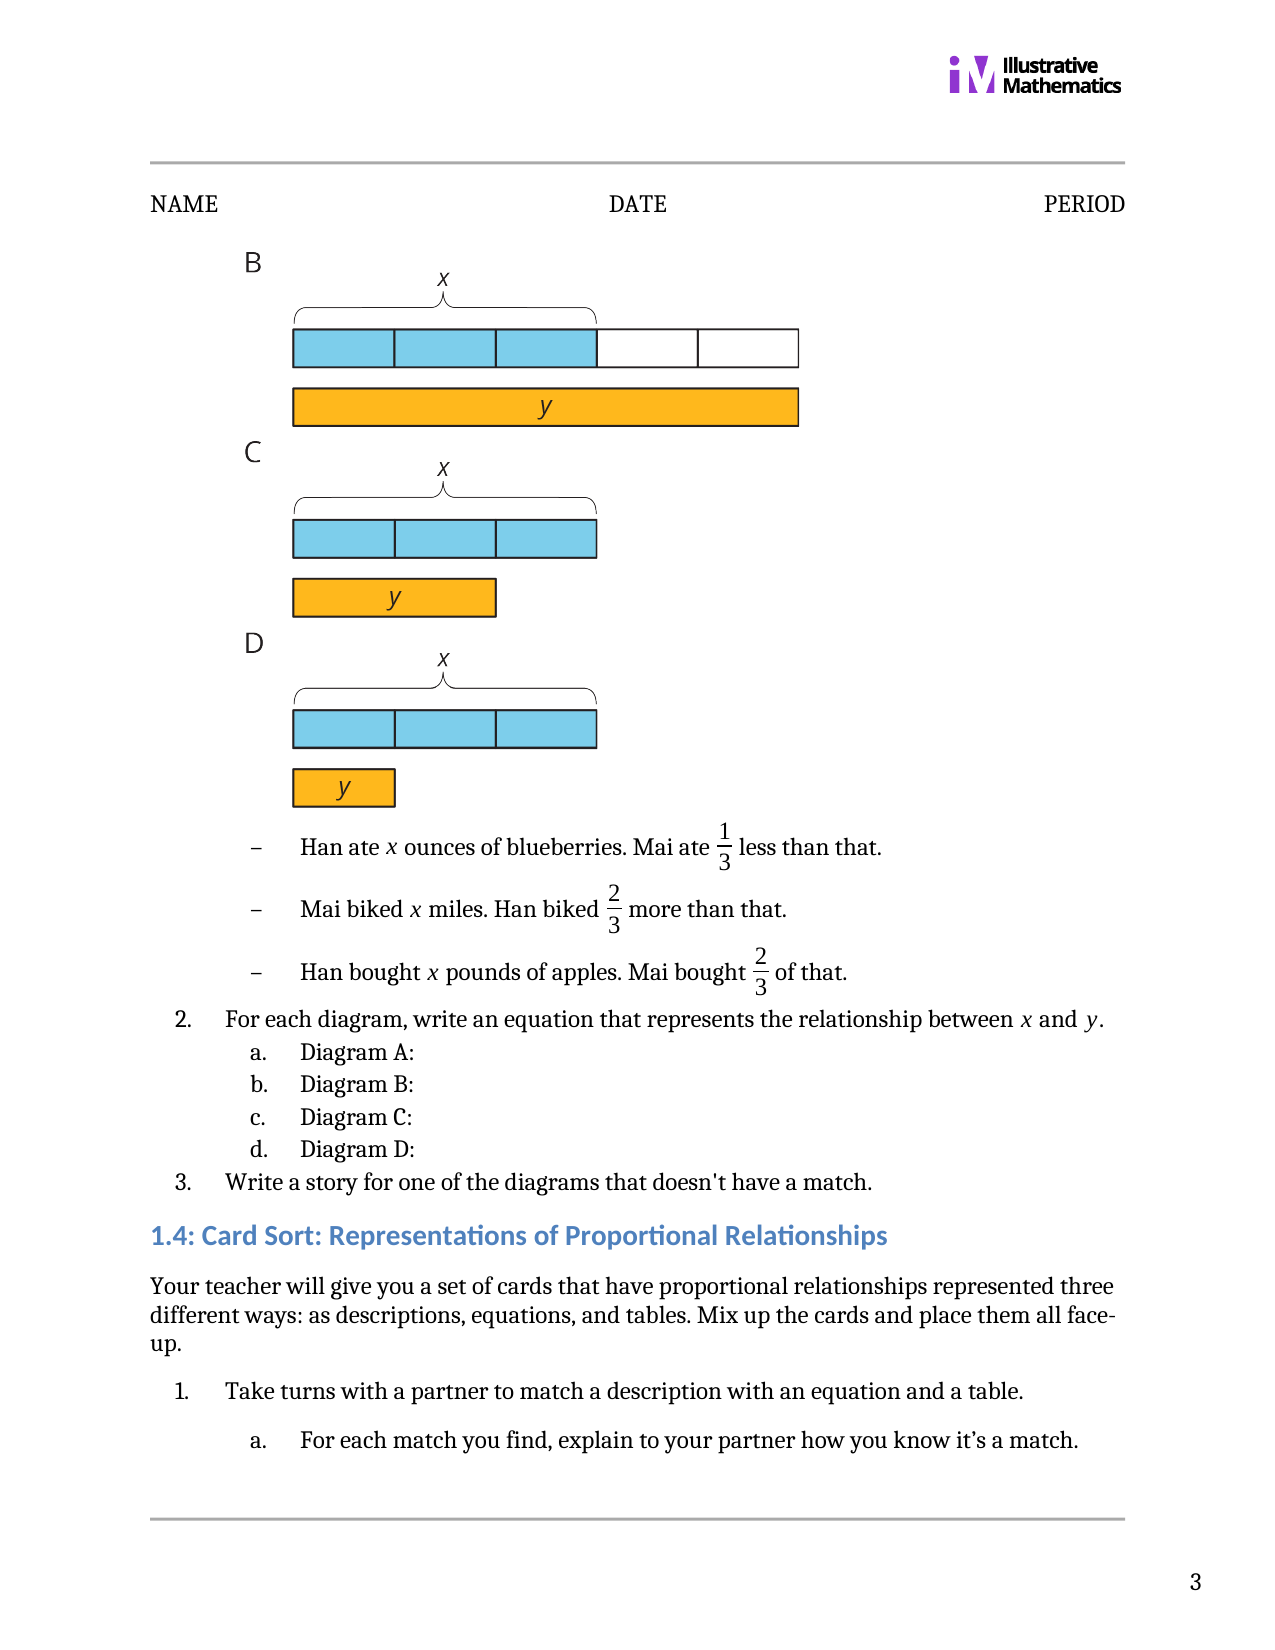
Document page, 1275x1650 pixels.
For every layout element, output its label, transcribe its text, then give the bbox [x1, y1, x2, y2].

picture [949, 55, 1121, 93]
list For each diagram, write an equation that represents the relationship between and . [175, 1005, 1125, 1034]
picture [243, 247, 800, 427]
list Write a story for one of the diagrams that doesn't have a match. [175, 1168, 1125, 1197]
subtitle 1.4: Card Sort: Representations of Proportional Relationships [150, 1217, 1125, 1253]
list Diagram C: [250, 1103, 1125, 1132]
list Diagram A: [250, 1038, 1125, 1067]
list Han bought pounds of apples. Mai bought of that. [250, 943, 1125, 1002]
text Your teacher will give you a set of cards that have proportional relationships represented three different ways: as descriptions, equations, and tables. Mix up the cards and place them all face-up. [150, 1272, 1125, 1358]
list Han ate ounces of blueberries. Mai ate less than that. [250, 817, 1125, 876]
list Take turns with a partner to match a description with an equation and a table. [175, 1377, 1125, 1406]
picture [243, 627, 598, 808]
list Diagram D: [250, 1135, 1125, 1164]
list Diagram B: [250, 1070, 1125, 1099]
list For each match you find, explain to your partner how you know it’s a match. [250, 1426, 1125, 1455]
list Mai biked miles. Han biked more than that. [250, 880, 1125, 939]
picture [243, 437, 598, 618]
